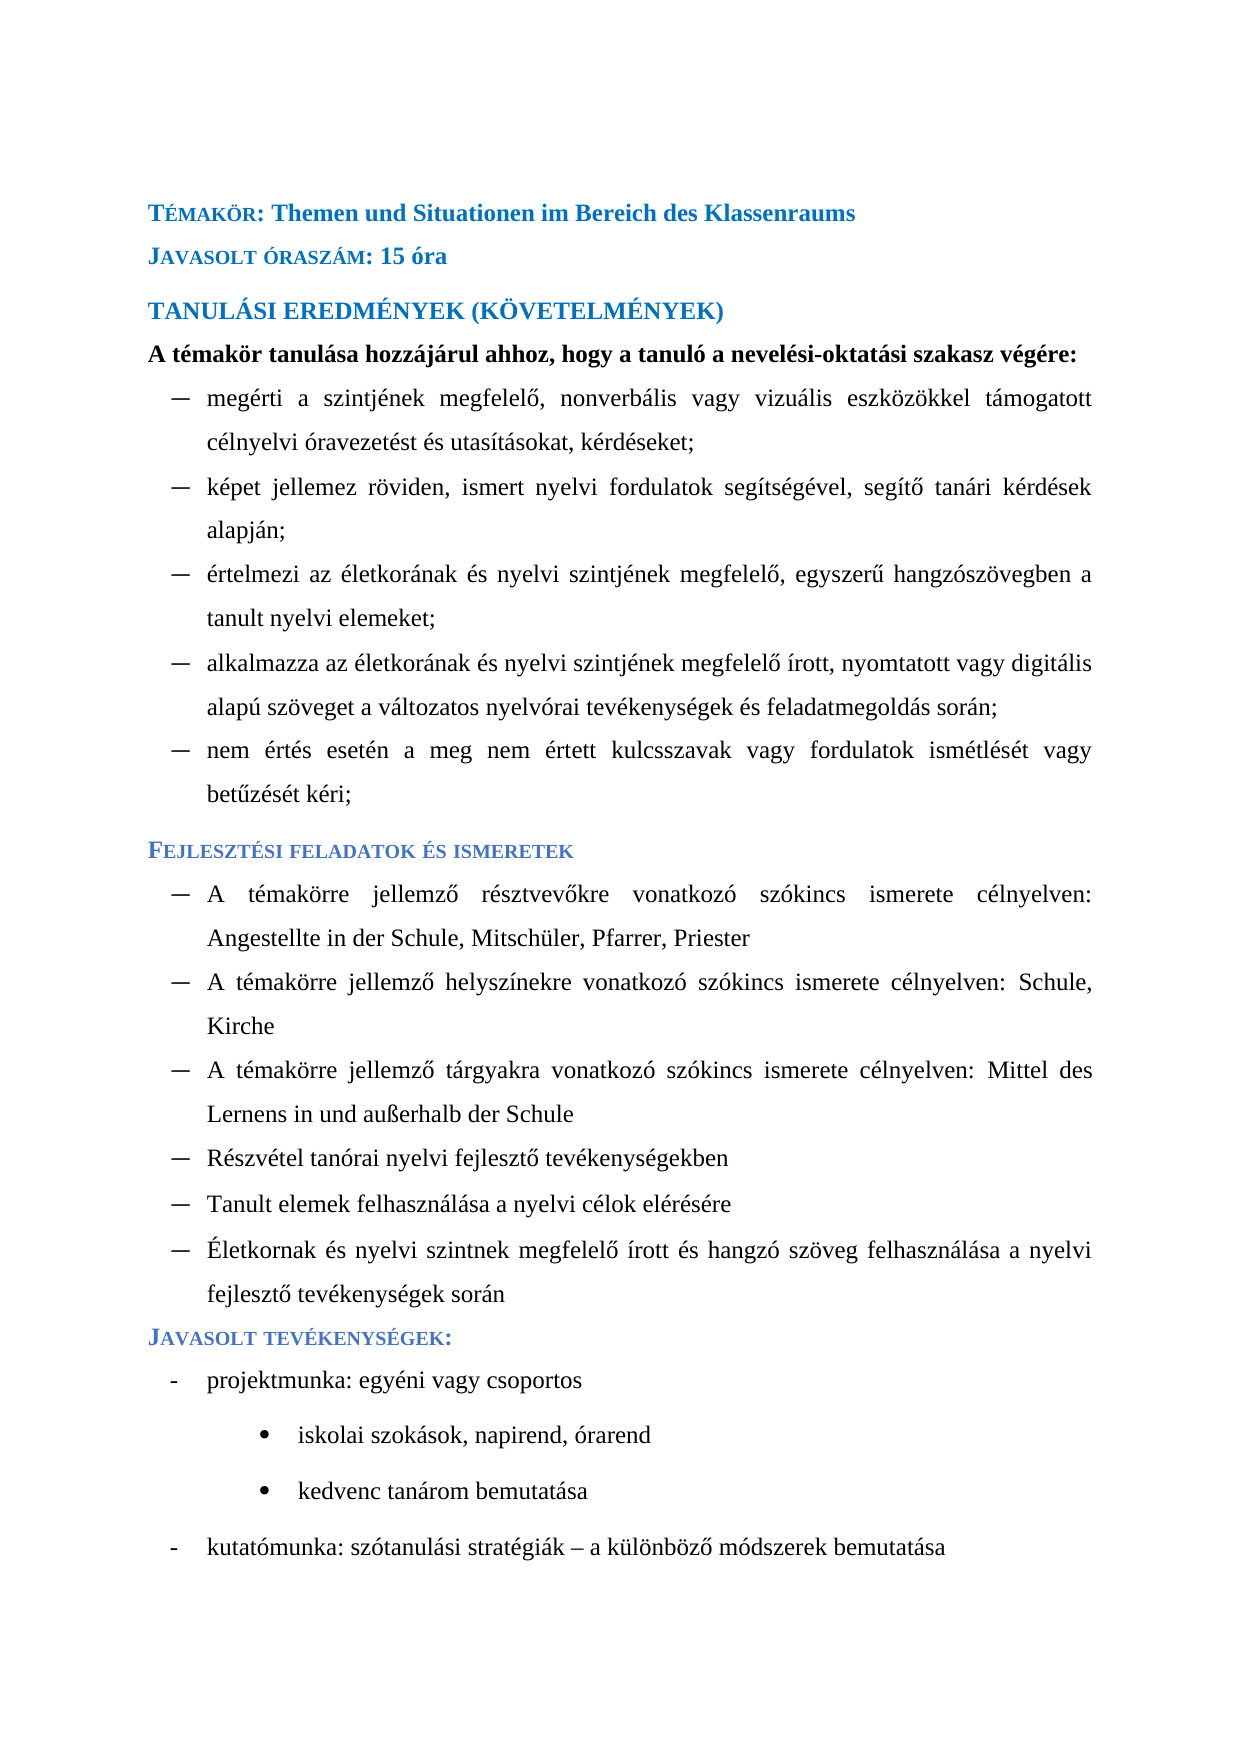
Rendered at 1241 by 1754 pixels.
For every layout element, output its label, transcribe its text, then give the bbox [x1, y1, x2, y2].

list képet jellemez röviden, ismert nyelvi fordulatok segítségével, segítő tanári kérdések alapján; [169, 471, 1093, 544]
text TANULÁSI EREDMÉNYEK (KÖVETELMÉNYEK) [148, 296, 1093, 325]
text Javasolt tevékenységek: [148, 1322, 1093, 1351]
list Tanult elemek felhasználása a nyelvi célok elérésére [169, 1188, 1093, 1219]
text Témakör: Themen und Situationen im Bereich des Klassenraums [148, 198, 1093, 226]
list Életkornak és nyelvi szintnek megfelelő írott és hangzó szöveg felhasználása a nyelvi fejlesztő tevékenységek során [169, 1234, 1093, 1307]
list Részvétel tanórai nyelvi fejlesztő tevékenységekben [169, 1142, 1093, 1173]
text Javasolt óraszám: 15 óra [148, 241, 1093, 269]
text Fejlesztési feladatok és ismeretek [148, 835, 1093, 864]
list nem értés esetén a meg nem értett kulcsszavak vagy fordulatok ismétlését vagy betűzését kéri; [169, 735, 1093, 808]
list megérti a szintjének megfelelő, nonverbális vagy vizuális eszközökkel támogatott célnyelvi óravezetést és utasításokat, kérdéseket; [169, 383, 1093, 456]
text A témakör tanulása hozzájárul ahhoz, hogy a tanuló a nevelési-oktatási szakasz végére: [148, 339, 1093, 368]
list értelmezi az életkorának és nyelvi szintjének megfelelő, egyszerű hangzószövegben a tanult nyelvi elemeket; [169, 559, 1093, 632]
list A témakörre jellemző tárgyakra vonatkozó szókincs ismerete célnyelven: Mittel des Lernens in und außerhalb der Schule [169, 1054, 1093, 1128]
list iskolai szokások, napirend, órarend [260, 1421, 1093, 1449]
list alkalmazza az életkorának és nyelvi szintjének megfelelő írott, nyomtatott vagy digitális alapú szöveget a változatos nyelvórai tevékenységek és feladatmegoldás során; [169, 647, 1093, 720]
list A témakörre jellemző helyszínekre vonatkozó szókincs ismerete célnyelven: Schule, Kirche [169, 966, 1093, 1040]
list projektmunka: egyéni vagy csoportos [169, 1365, 1093, 1394]
list kedvenc tanárom bemutatása [260, 1476, 1093, 1505]
list A témakörre jellemző résztvevőkre vonatkozó szókincs ismerete célnyelven: Angestellte in der Schule, Mitschüler, Pfarrer, Priester [169, 878, 1093, 952]
list kutatómunka: szótanulási stratégiák – a különböző módszerek bemutatása [169, 1532, 1093, 1561]
